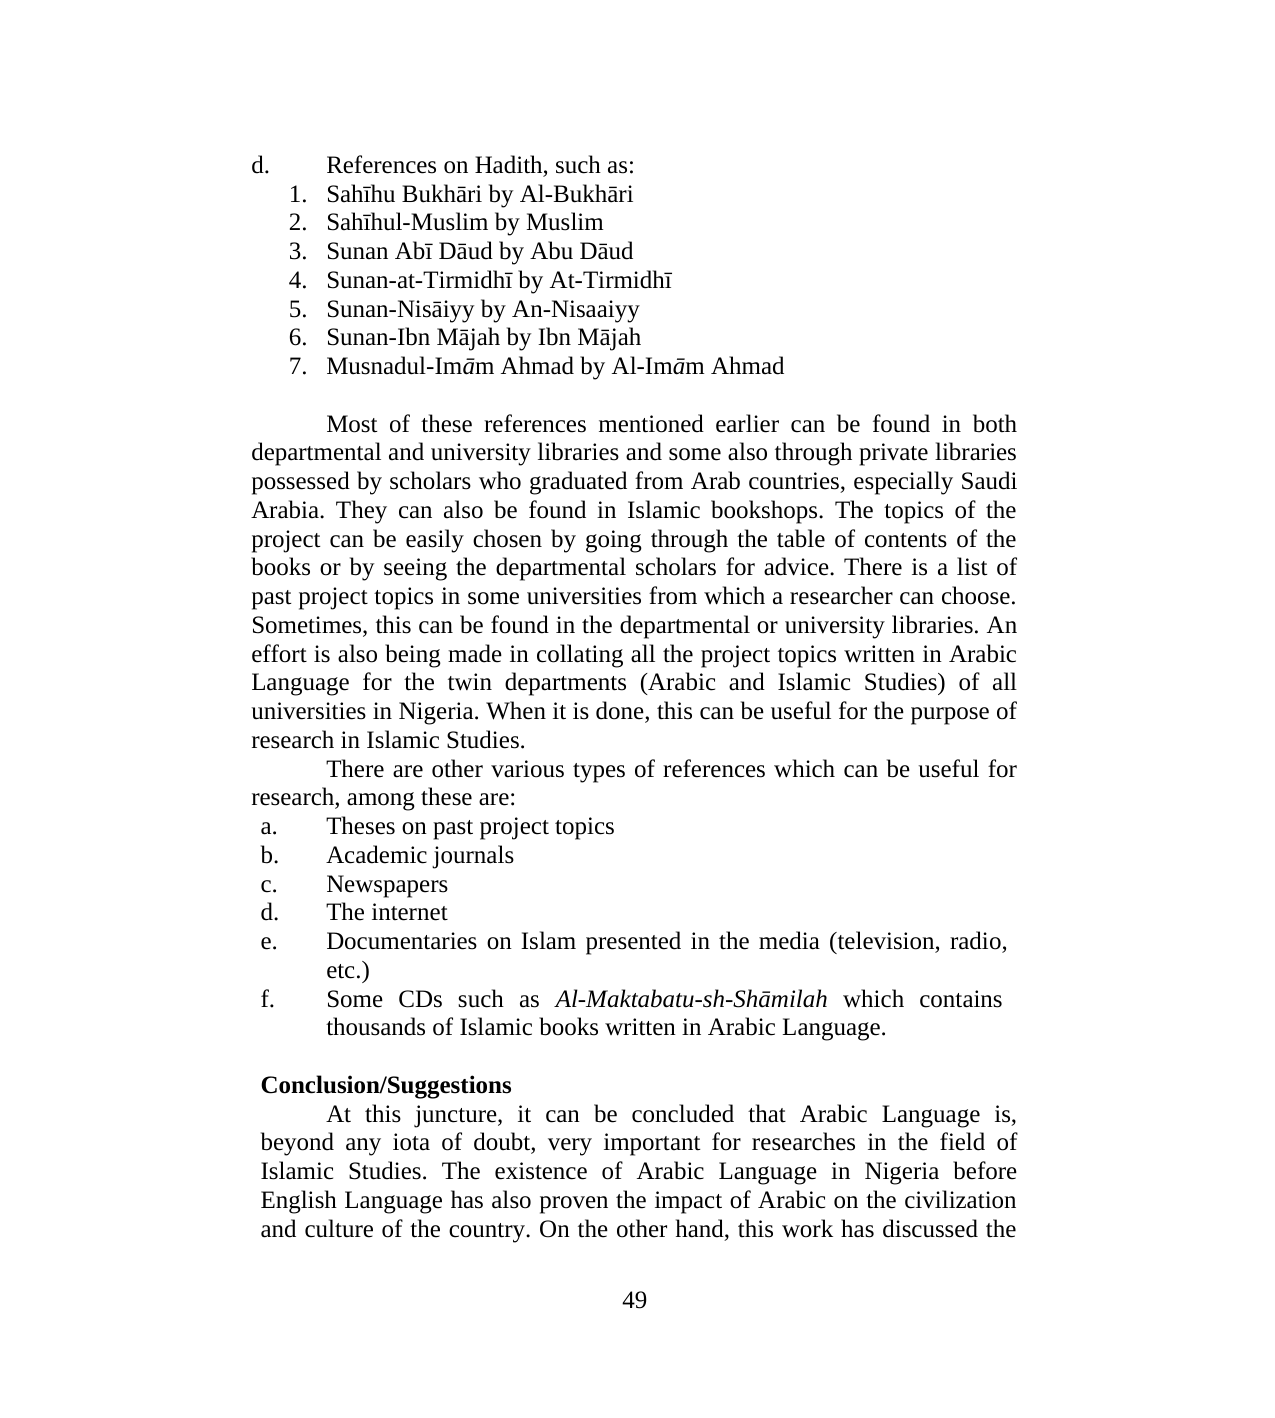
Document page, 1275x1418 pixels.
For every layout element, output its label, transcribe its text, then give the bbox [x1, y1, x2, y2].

list References on Hadith, such as: [251, 150, 1018, 179]
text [260, 1099, 1018, 1242]
list Sunan-at-Tirmidhī by At-Tirmidhī [288, 265, 1018, 294]
list Sunan-Nisāiyy by An-Nisaaiyy [288, 294, 1018, 322]
list The internet [260, 897, 1018, 926]
list Academic journals [260, 840, 1018, 869]
text There are other various types of references which can be useful for research, among these are: [251, 754, 1018, 811]
list Documentaries on Islam presented in the media (television, radio, etc.) [260, 926, 1018, 984]
list Some CDs such as Al-Maktabatu-sh-Shāmilah which contains thousands of Islamic books written in Arabic Language. [260, 984, 1018, 1041]
text Conclusion/Suggestions [260, 1070, 1018, 1099]
list Theses on past project topics [260, 811, 1018, 840]
list Sahīhu Bukhāri by Al-Bukhāri [288, 179, 1018, 207]
list Sahīhul-Muslim by Muslim [288, 207, 1018, 236]
text Most of these references mentioned earlier can be found in both departmental and university libraries and some also through private libraries possessed by scholars who graduated from Arab countries, especially Saudi Arabia. They can also be found in Islamic bookshops. The topics of the project can be easily chosen by going through the table of contents of the books or by seeing the departmental scholars for advice. There is a list of past project topics in some universities from which a researcher can choose. Sometimes, this can be found in the departmental or university libraries. An effort is also being made in collating all the project topics written in Arabic Language for the twin departments (Arabic and Islamic Studies) of all universities in Nigeria. When it is done, this can be useful for the purpose of research in Islamic Studies. [251, 409, 1018, 754]
list Newspapers [260, 869, 1018, 897]
list Musnadul-Imām Ahmad by Al-Imām Ahmad [288, 351, 1018, 380]
list Sunan-Ibn Mājah by Ibn Mājah [288, 322, 1018, 351]
list Sunan Abī Dāud by Abu Dāud [288, 236, 1018, 265]
